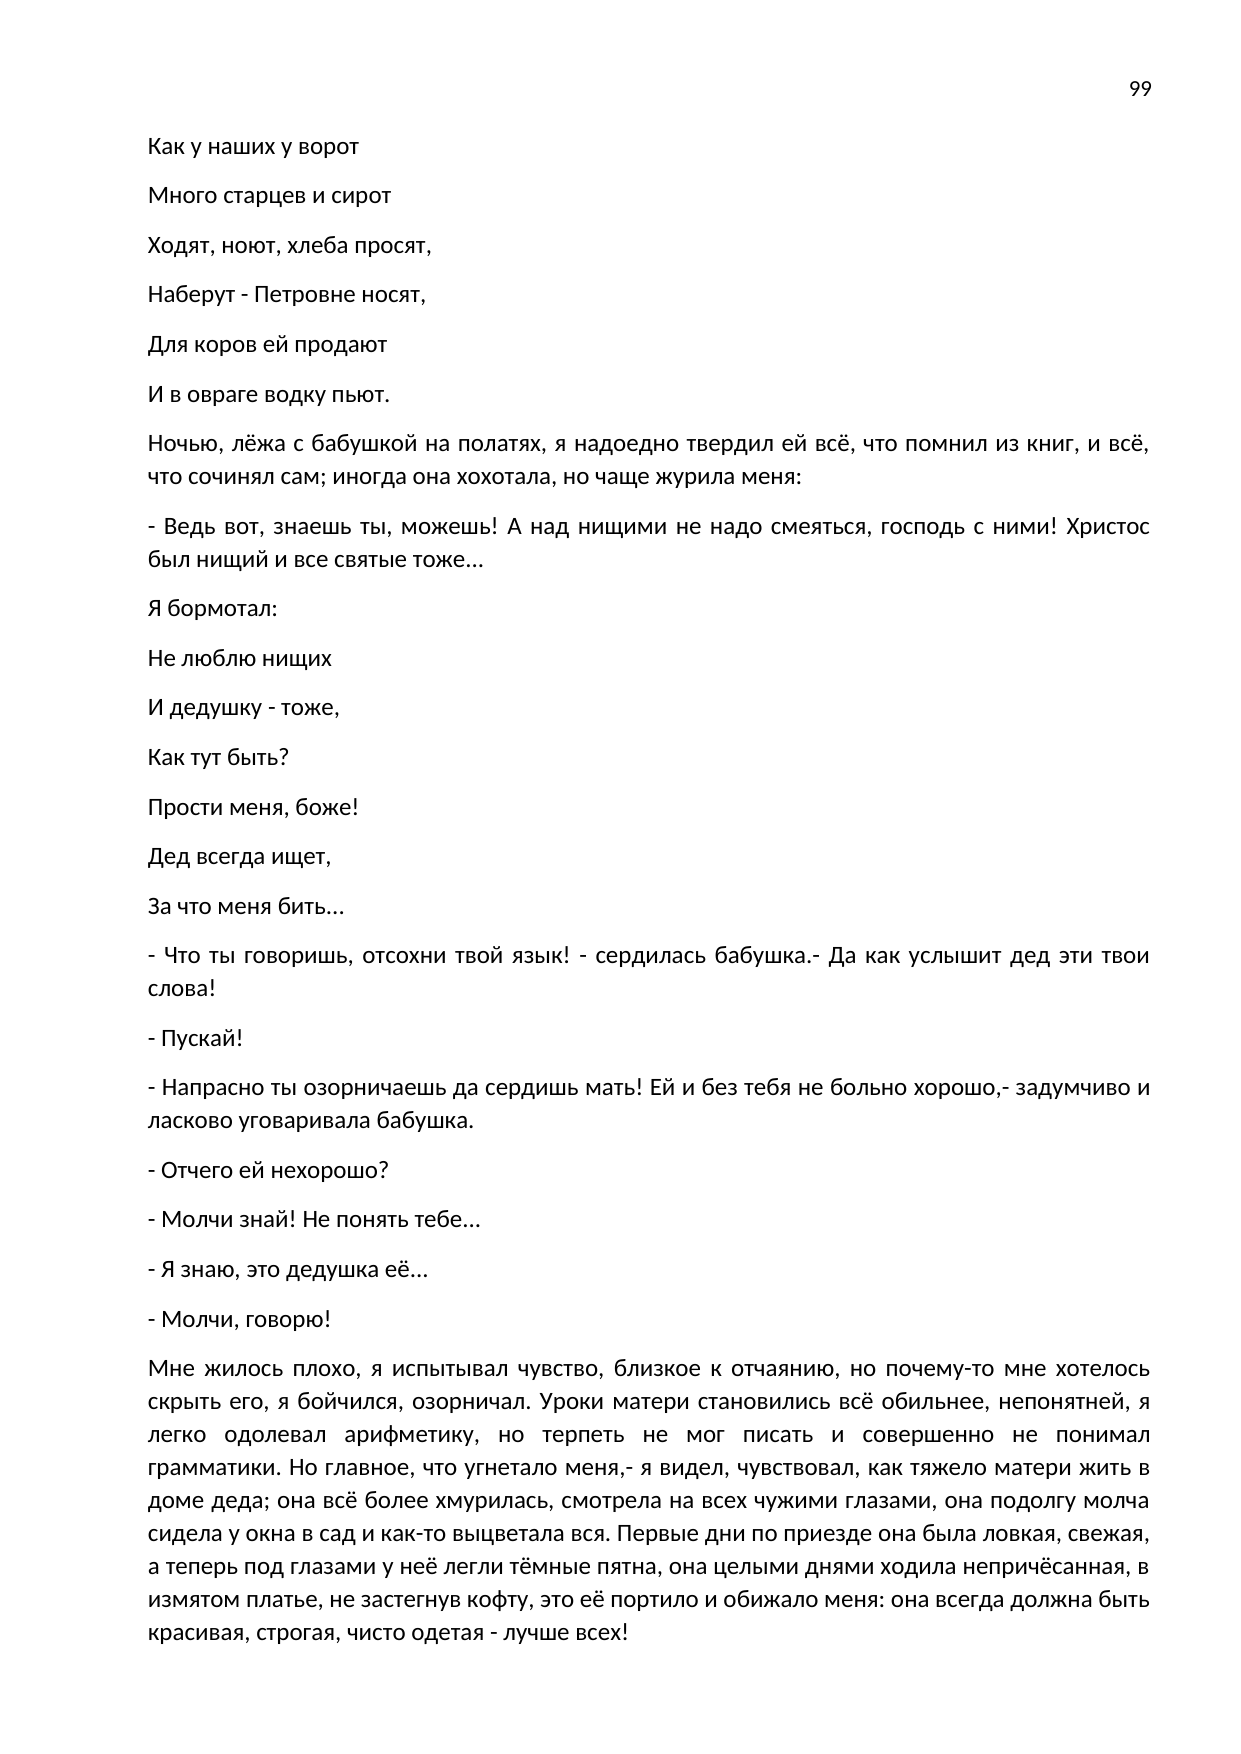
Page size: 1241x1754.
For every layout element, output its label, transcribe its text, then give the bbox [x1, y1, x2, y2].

text - Что ты говоришь, отсохни твой язык! - сердилась бабушка.- Да как услышит дед эти твои слова! [148, 939, 1152, 1003]
text - Пускай! [148, 1022, 1152, 1052]
text Ходят, ноют, хлеба просят, [148, 229, 1152, 259]
text Мне жилось плохо, я испытывал чувство, близкое к отчаянию, но почему-то мне хотелось скрыть его, я бойчился, озорничал. Уроки матери становились всё обильнее, непонятней, я легко одолевал арифметику, но терпеть не мог писать и совершенно не понимал грамматики. Но главное, что угнетало меня,- я видел, чувствовал, как тяжело матери жить в доме деда; она всё более хмурилась, смотрела на всех чужими глазами, она подолгу молча сидела у окна в сад и как-то выцветала вся. Первые дни по приезде она была ловкая, свежая, а теперь под глазами у неё легли тёмные пятна, она целыми днями ходила непричёсанная, в измятом платье, не застегнув кофту, это её портило и обижало меня: она всегда должна быть красивая, строгая, чисто одетая - лучше всех! [148, 1352, 1152, 1646]
text За что меня бить... [148, 890, 1152, 920]
text Прости меня, боже! [148, 791, 1152, 821]
text - Молчи знай! Не понять тебе... [148, 1203, 1152, 1234]
text Ночью, лёжа с бабушкой на полатях, я надоедно твердил ей всё, что помнил из книг, и всё, что сочинял сам; иногда она хохотала, но чаще журила меня: [148, 427, 1152, 491]
text - Отчего ей нехорошо? [148, 1154, 1152, 1184]
text Я бормотал: [148, 592, 1152, 623]
text Как тут быть? [148, 741, 1152, 772]
text И в овраге водку пьют. [148, 378, 1152, 408]
text - Молчи, говорю! [148, 1303, 1152, 1333]
text - Я знаю, это дедушка её... [148, 1253, 1152, 1284]
text - Ведь вот, знаешь ты, можешь! А над нищими не надо смеяться, господь с ними! Христос был нищий и все святые тоже... [148, 510, 1152, 573]
text И дедушку - тоже, [148, 691, 1152, 722]
text Наберут - Петровне носят, [148, 278, 1152, 309]
text Дед всегда ищет, [148, 840, 1152, 871]
text Как у наших у ворот [148, 130, 1152, 160]
text Для коров ей продают [148, 328, 1152, 359]
text - Напрасно ты озорничаешь да сердишь мать! Ей и без тебя не больно хорошо,- задумчиво и ласково уговаривала бабушка. [148, 1071, 1152, 1135]
text Не люблю нищих [148, 642, 1152, 672]
text Много старцев и сирот [148, 179, 1152, 210]
